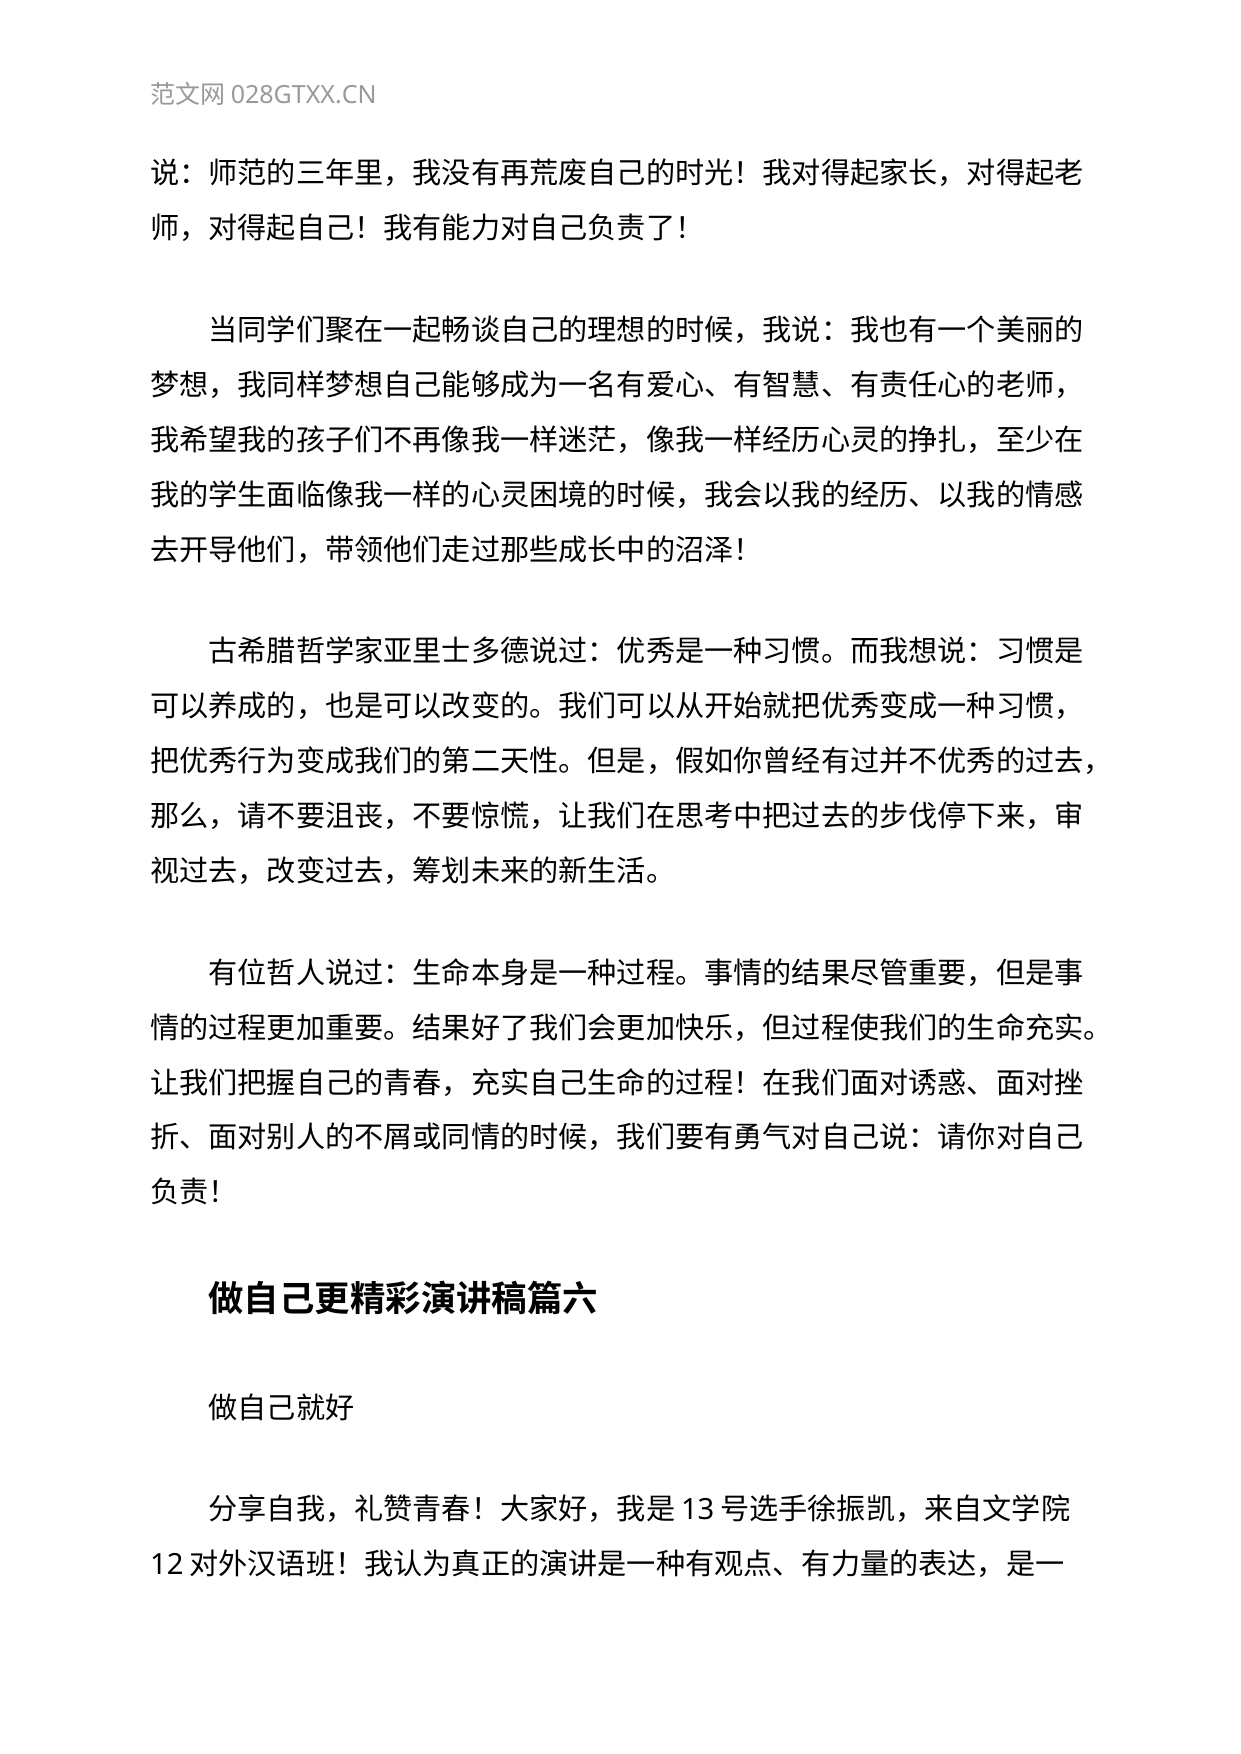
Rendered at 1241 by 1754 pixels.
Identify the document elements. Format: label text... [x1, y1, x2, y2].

text 古希腊哲学家亚里士多德说过：优秀是一种习惯。而我想说：习惯是可以养成的，也是可以改变的。我们可以从开始就把优秀变成一种习惯，把优秀行为变成我们的第二天性。但是，假如你曾经有过并不优秀的过去，那么，请不要沮丧，不要惊慌，让我们在思考中把过去的步伐停下来，审视过去，改变过去，筹划未来的新生活。 [150, 628, 1090, 890]
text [150, 150, 1090, 247]
text 当同学们聚在一起畅谈自己的理想的时候，我说：我也有一个美丽的梦想，我同样梦想自己能够成为一名有爱心、有智慧、有责任心的老师，我希望我的孩子们不再像我一样迷茫，像我一样经历心灵的挣扎，至少在我的学生面临像我一样的心灵困境的时候，我会以我的经历、以我的情感去开导他们，带领他们走过那些成长中的沼泽！ [150, 307, 1090, 568]
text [150, 1486, 1090, 1583]
text 做自己就好 [150, 1384, 1090, 1426]
text 做自己更精彩演讲稿篇六 [150, 1271, 1090, 1322]
text 有位哲人说过：生命本身是一种过程。事情的结果尽管重要，但是事情的过程更加重要。结果好了我们会更加快乐，但过程使我们的生命充实。让我们把握自己的青春，充实自己生命的过程！在我们面对诱惑、面对挫折、面对别人的不屑或同情的时候，我们要有勇气对自己说：请你对自己负责！ [150, 949, 1090, 1211]
